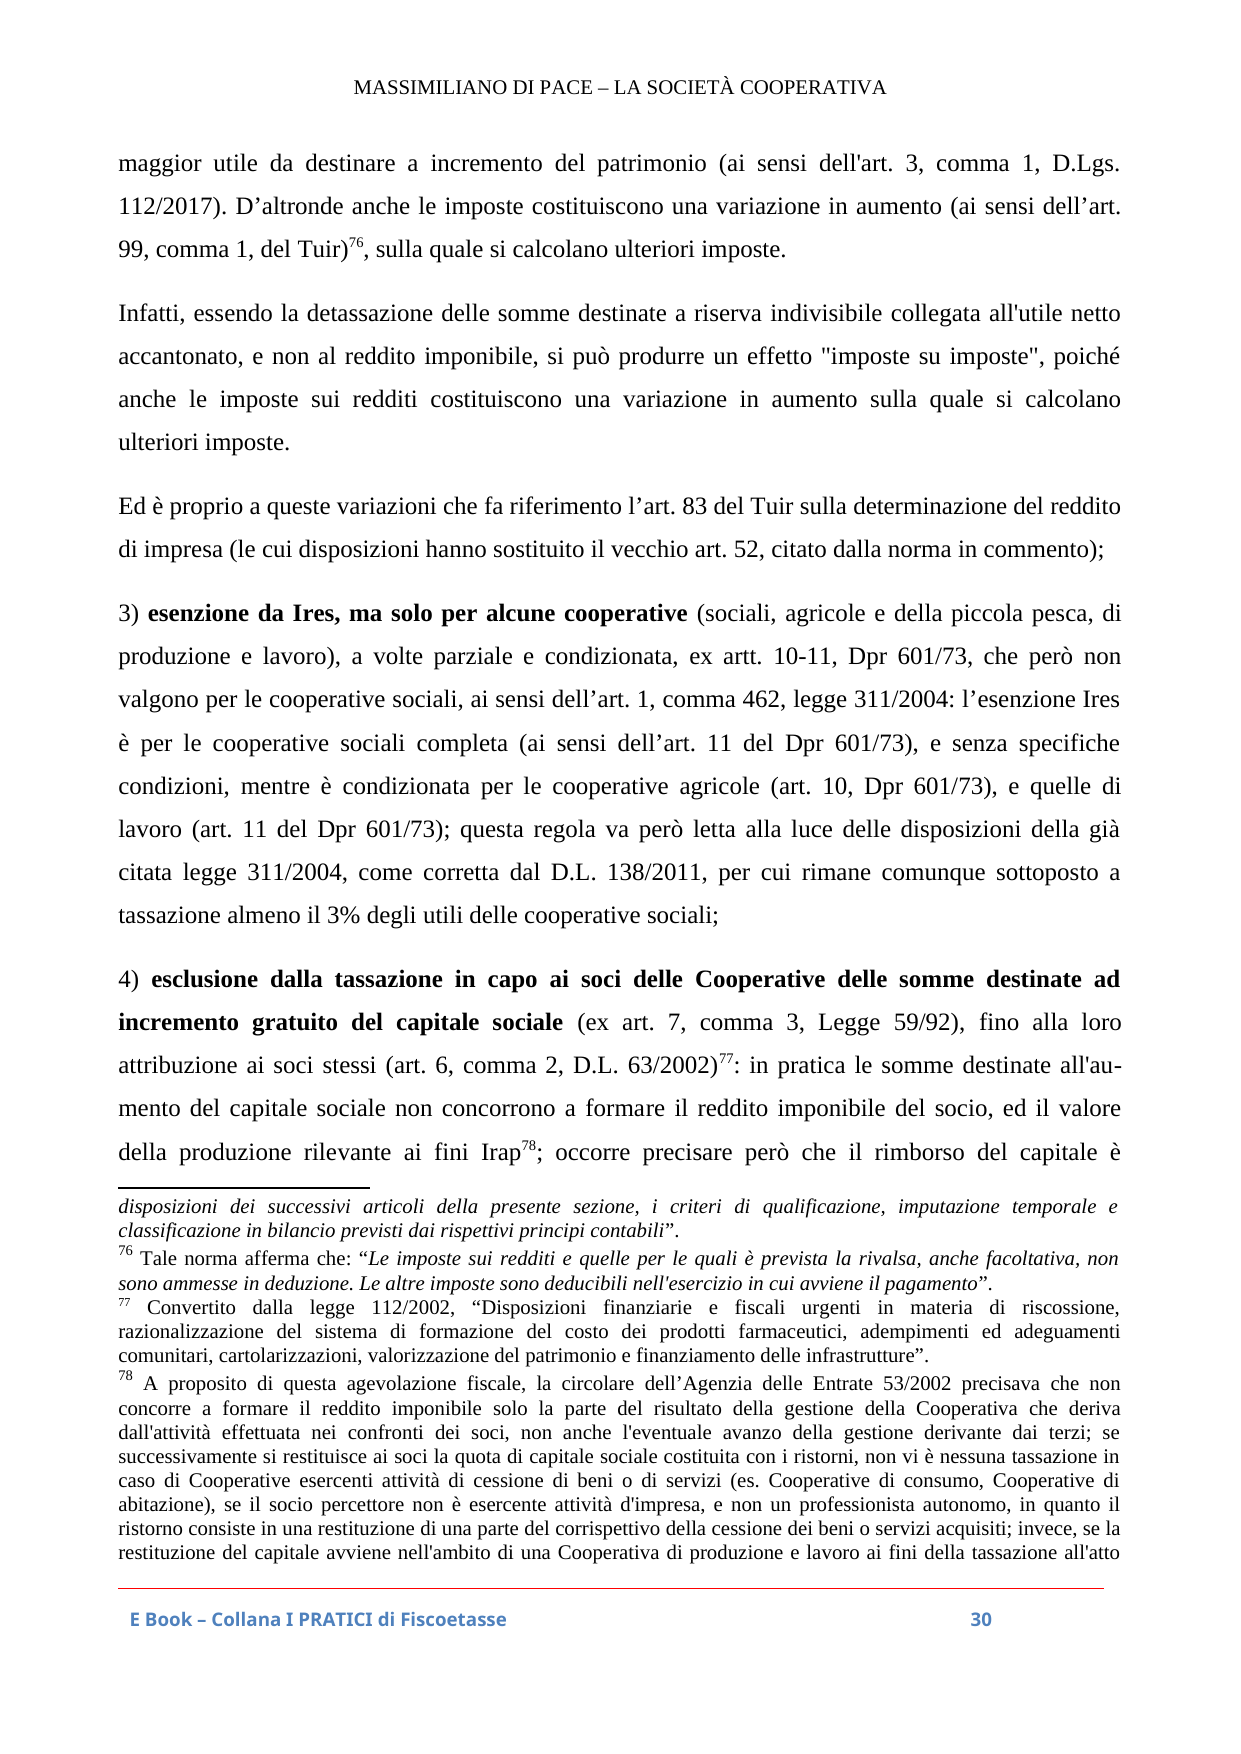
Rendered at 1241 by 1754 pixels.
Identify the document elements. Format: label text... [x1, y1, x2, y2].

text Ed è proprio a queste variazioni che fa riferimento l’art. 83 del Tuir sulla determinazione del reddito di impresa (le cui disposizioni hanno sostituito il vecchio art. 52, citato dalla norma in commento); [118, 491, 1122, 563]
text 4) esclusione dalla tassazione in capo ai soci delle Cooperative delle somme destinate ad incremento gratuito del capitale sociale (ex art. 7, comma 3, Legge 59/92), fino alla loro attribuzione ai soci stessi (art. 6, comma 2, D.L. 63/2002): in pratica le somme destinate all'aumento del capitale sociale non concorrono a formare il reddito imponibile del socio, ed il valore della produzione rilevante ai fini Irap; occorre precisare però che il rimborso del capitale è soggetto a imposta a carico dei soci nel periodo di imposta in cui il rimborso viene effettuato fino a concorrenza dell'ammontare imputato ad aumento delle quote o delle azioni; [118, 964, 1122, 1165]
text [118, 148, 1122, 263]
text 3) esenzione da Ires, ma solo per alcune cooperative (sociali, agricole e della piccola pesca, di produzione e lavoro), a volte parziale e condizionata, ex artt. 10-11, Dpr 601/73, che però non valgono per le cooperative sociali, ai sensi dell’art. 1, comma 462, legge 311/2004: l’esenzione Ires è per le cooperative sociali completa (ai sensi dell’art. 11 del Dpr 601/73), e senza specifiche condizioni, mentre è condizionata per le cooperative agricole (art. 10, Dpr 601/73), e quelle di lavoro (art. 11 del Dpr 601/73); questa regola va però letta alla luce delle disposizioni della già citata legge 311/2004, come corretta dal D.L. 138/2011, per cui rimane comunque sottoposto a tassazione almeno il 3% degli utili delle cooperative sociali; [118, 598, 1122, 929]
text Infatti, essendo la detassazione delle somme destinate a riserva indivisibile collegata all'utile netto accantonato, e non al reddito imponibile, si può produrre un effetto "imposte su imposte", poiché anche le imposte sui redditi costituiscono una variazione in aumento sulla quale si calcolano ulteriori imposte. [118, 298, 1122, 456]
